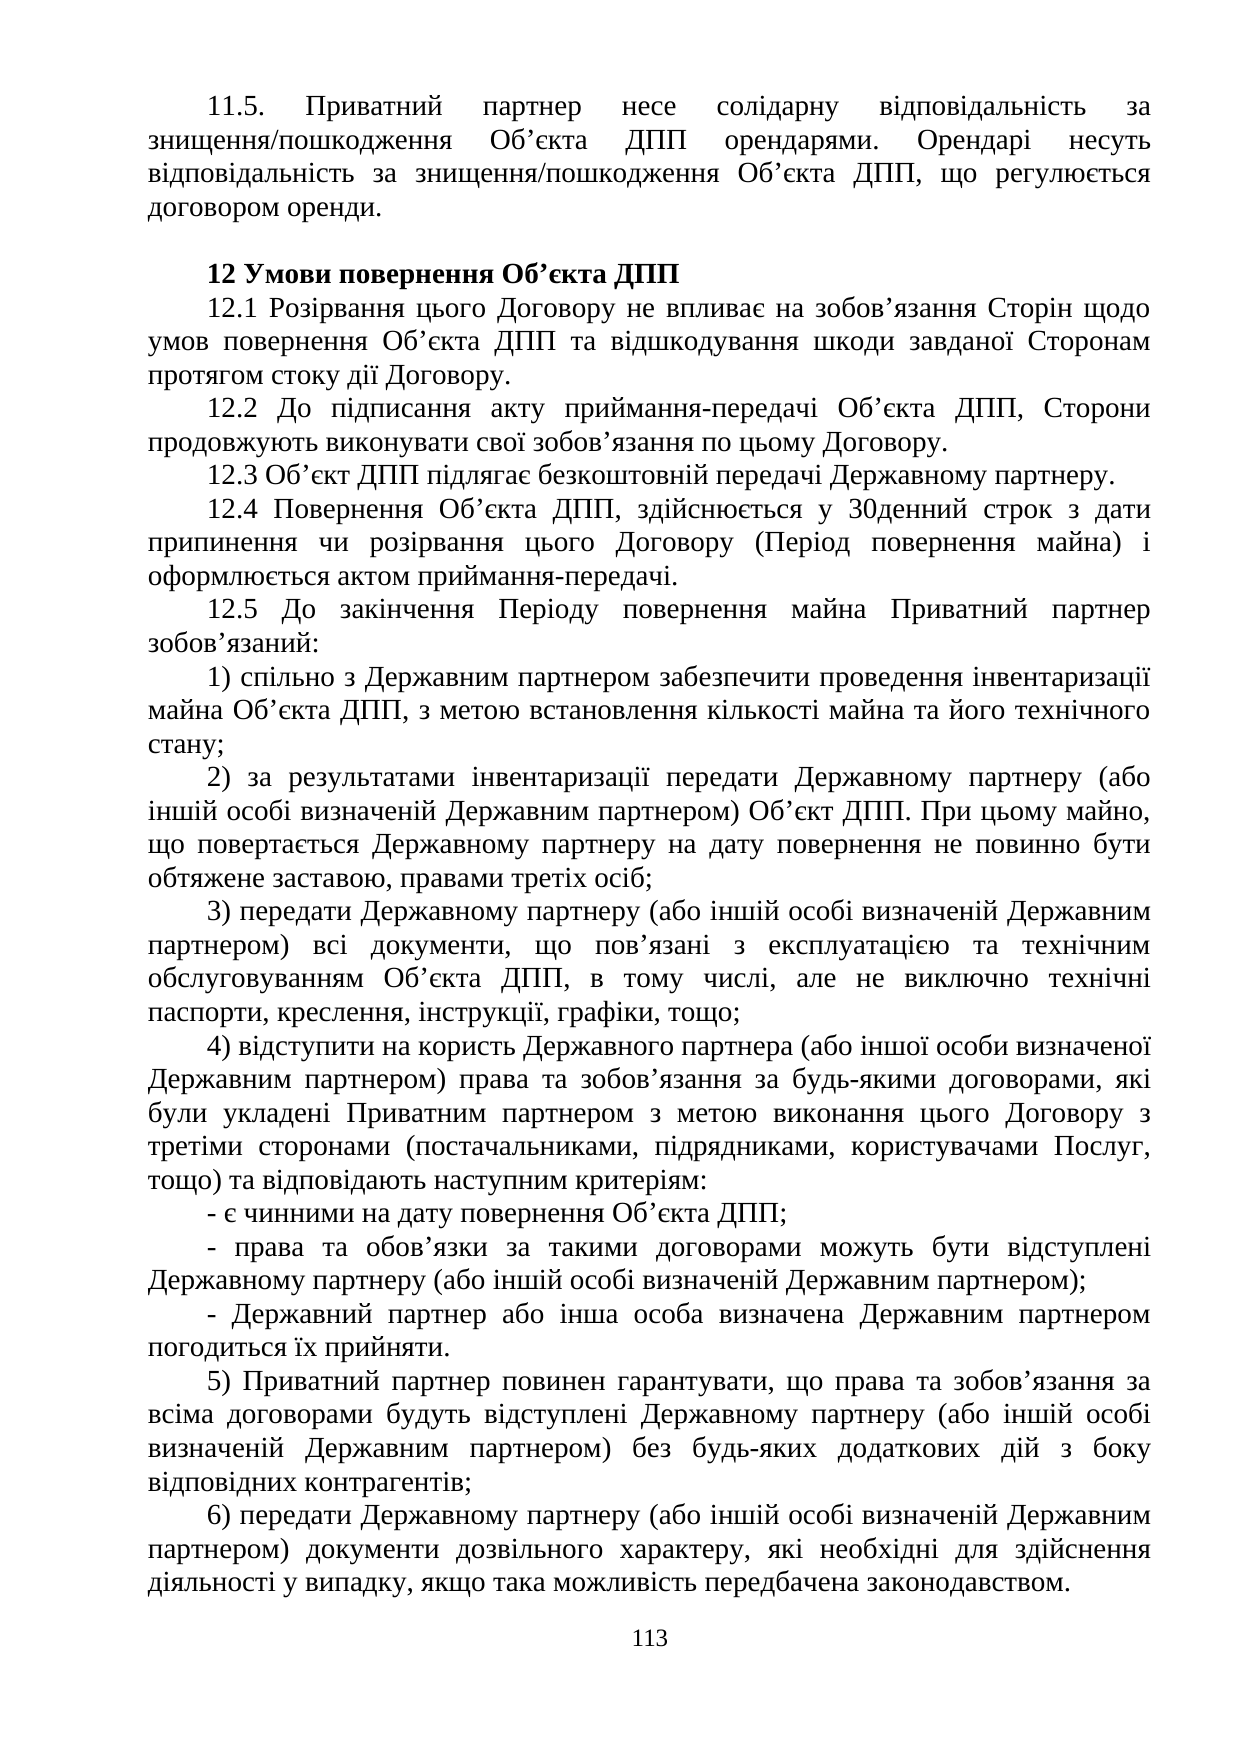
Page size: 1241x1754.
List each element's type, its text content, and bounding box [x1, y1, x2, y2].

text - є чинними на дату повернення Об’єкта ДПП; [148, 1195, 1152, 1229]
text - права та обов’язки за такими договорами можуть бути відступлені Державному партнеру (або іншій особі визначеній Державним партнером); [148, 1229, 1152, 1296]
text 3) передати Державному партнеру (або іншій особі визначеній Державним партнером) всі документи, що пов’язані з експлуатацією та технічним обслуговуванням Об’єкта ДПП, в тому числі, але не виключно технічні паспорти, креслення, інструкції, графіки, тощо; [148, 893, 1152, 1028]
text 12 Умови повернення Об’єкта ДПП [148, 256, 1152, 290]
text 12.4 Повернення Об’єкта ДПП, здійснюється у 30денний строк з дати припинення чи розірвання цього Договору (Період повернення майна) і оформлюється актом приймання-передачі. [148, 491, 1152, 592]
text 5) Приватний партнер повинен гарантувати, що права та зобов’язання за всіма договорами будуть відступлені Державному партнеру (або іншій особі визначеній Державним партнером) без будь-яких додаткових дій з боку відповідних контрагентів; [148, 1363, 1152, 1497]
text - Державний партнер або інша особа визначена Державним партнером погодиться їх прийняти. [148, 1296, 1152, 1363]
text 12.3 Об’єкт ДПП підлягає безкоштовній передачі Державному партнеру. [148, 457, 1152, 491]
text 12.5 До закінчення Періоду повернення майна Приватний партнер зобов’язаний: [148, 592, 1152, 659]
text 6) передати Державному партнеру (або іншій особі визначеній Державним партнером) документи дозвільного характеру, які необхідні для здійснення діяльності у випадку, якщо така можливість передбачена законодавством. [148, 1497, 1152, 1598]
text 12.2 До підписання акту приймання-передачі Об’єкта ДПП, Сторони продовжують виконувати свої зобов’язання по цьому Договору. [148, 390, 1152, 457]
text 1) спільно з Державним партнером забезпечити проведення інвентаризації майна Об’єкта ДПП, з метою встановлення кількості майна та його технічного стану; [148, 659, 1152, 759]
text 12.1 Розірвання цього Договору не впливає на зобов’язання Сторін щодо умов повернення Об’єкта ДПП та відшкодування шкоди завданої Сторонам протягом стоку дії Договору. [148, 290, 1152, 390]
text 4) відступити на користь Державного партнера (або іншої особи визначеної Державним партнером) права та зобов’язання за будь-якими договорами, які були укладені Приватним партнером з метою виконання цього Договору з третіми сторонами (постачальниками, підрядниками, користувачами Послуг, тощо) та відповідають наступним критеріям: [148, 1028, 1152, 1195]
text 2) за результатами інвентаризації передати Державному партнеру (або іншій особі визначеній Державним партнером) Об’єкт ДПП. При цьому майно, що повертається Державному партнеру на дату повернення не повинно бути обтяжене заставою, правами третіх осіб; [148, 759, 1152, 893]
text 11.5. Приватний партнер несе солідарну відповідальність за знищення/пошкодження Об’єкта ДПП орендарями. Орендарі несуть відповідальність за знищення/пошкодження Об’єкта ДПП, що регулюється договором оренди. [148, 88, 1152, 223]
